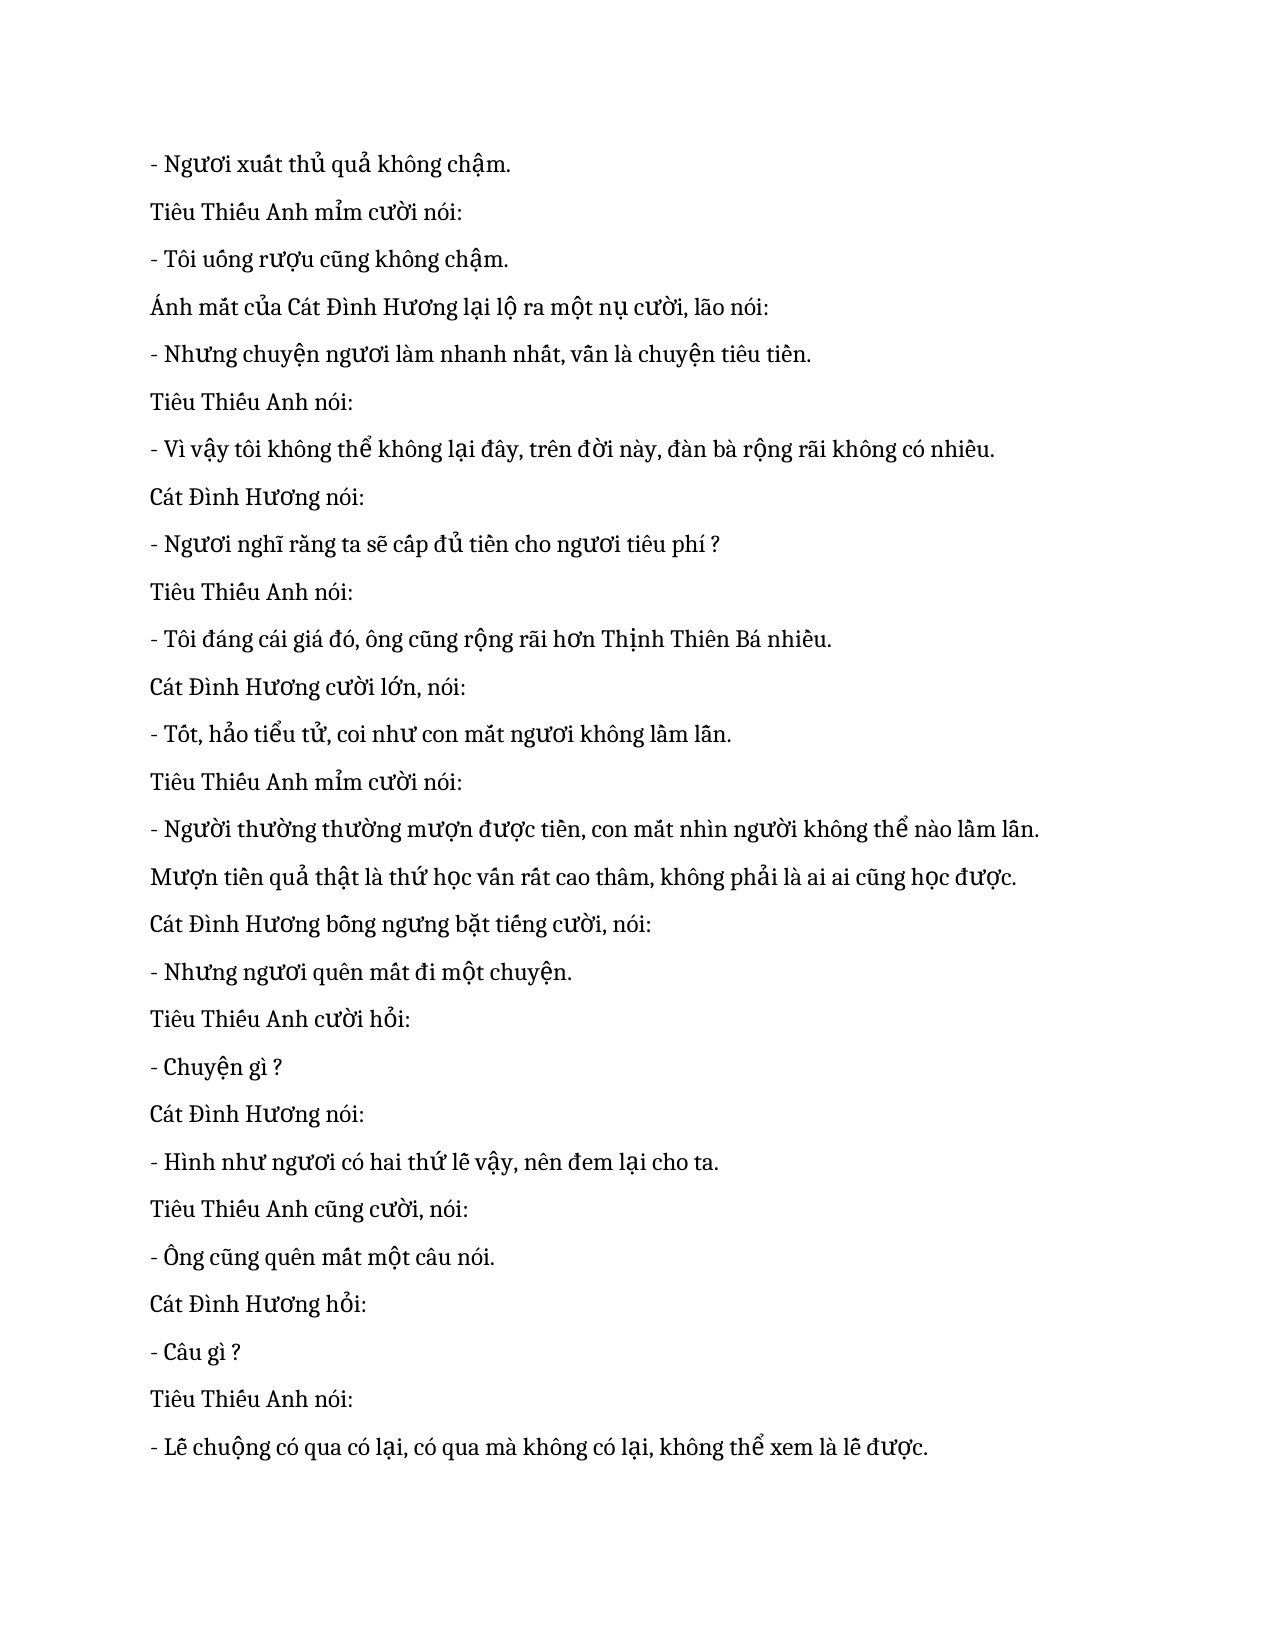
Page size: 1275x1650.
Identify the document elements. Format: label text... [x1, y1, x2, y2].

text - Nhưng ngươi quên mất đi một chuyện. [150, 957, 1125, 986]
text Ánh mắt của Cát Đình Hương lại lộ ra một nụ cười, lão nói: [150, 292, 1125, 321]
text Cát Đình Hương nói: [150, 1100, 1125, 1129]
text - Hình như ngươi có hai thứ lễ vậy, nên đem lại cho ta. [150, 1147, 1125, 1176]
text Tiêu Thiếu Anh cười hỏi: [150, 1005, 1125, 1034]
text - Lễ chuộng có qua có lại, có qua mà không có lại, không thể xem là lễ được. [150, 1432, 1125, 1461]
text - Ông cũng quên mất một câu nói. [150, 1242, 1125, 1271]
text - Người thường thường mượn được tiền, con mắt nhìn người không thể nào lầm lẫn. [150, 815, 1125, 844]
text Cát Đình Hương cười lớn, nói: [150, 672, 1125, 701]
text Cát Đình Hương nói: [150, 482, 1125, 511]
text - Ngươi nghĩ rằng ta sẽ cấp đủ tiền cho ngươi tiêu phí ? [150, 530, 1125, 559]
text - Chuyện gì ? [150, 1052, 1125, 1081]
text Tiêu Thiếu Anh nói: [150, 577, 1125, 606]
text - Tốt, hảo tiểu tử, coi như con mắt ngươi không lầm lẫn. [150, 720, 1125, 749]
text Tiêu Thiếu Anh mỉm cười nói: [150, 767, 1125, 796]
text - Nhưng chuyện ngươi làm nhanh nhất, vẫn là chuyện tiêu tiền. [150, 340, 1125, 369]
text Mượn tiền quả thật là thứ học vấn rất cao thâm, không phải là ai ai cũng học được. [150, 862, 1125, 891]
text Tiêu Thiếu Anh mỉm cười nói: [150, 197, 1125, 226]
text - Tôi uống rượu cũng không chậm. [150, 245, 1125, 274]
text Tiêu Thiếu Anh nói: [150, 387, 1125, 416]
text - Ngươi xuất thủ quả không chậm. [150, 150, 1125, 179]
text - Tôi đáng cái giá đó, ông cũng rộng rãi hơn Thịnh Thiên Bá nhiều. [150, 625, 1125, 654]
text Cát Đình Hương bỗng ngưng bặt tiếng cười, nói: [150, 910, 1125, 939]
text Cát Đình Hương hỏi: [150, 1290, 1125, 1319]
text Tiêu Thiếu Anh nói: [150, 1385, 1125, 1414]
text - Vì vậy tôi không thể không lại đây, trên đời này, đàn bà rộng rãi không có nhiều. [150, 435, 1125, 464]
text Tiêu Thiếu Anh cũng cười, nói: [150, 1195, 1125, 1224]
text - Câu gì ? [150, 1337, 1125, 1366]
